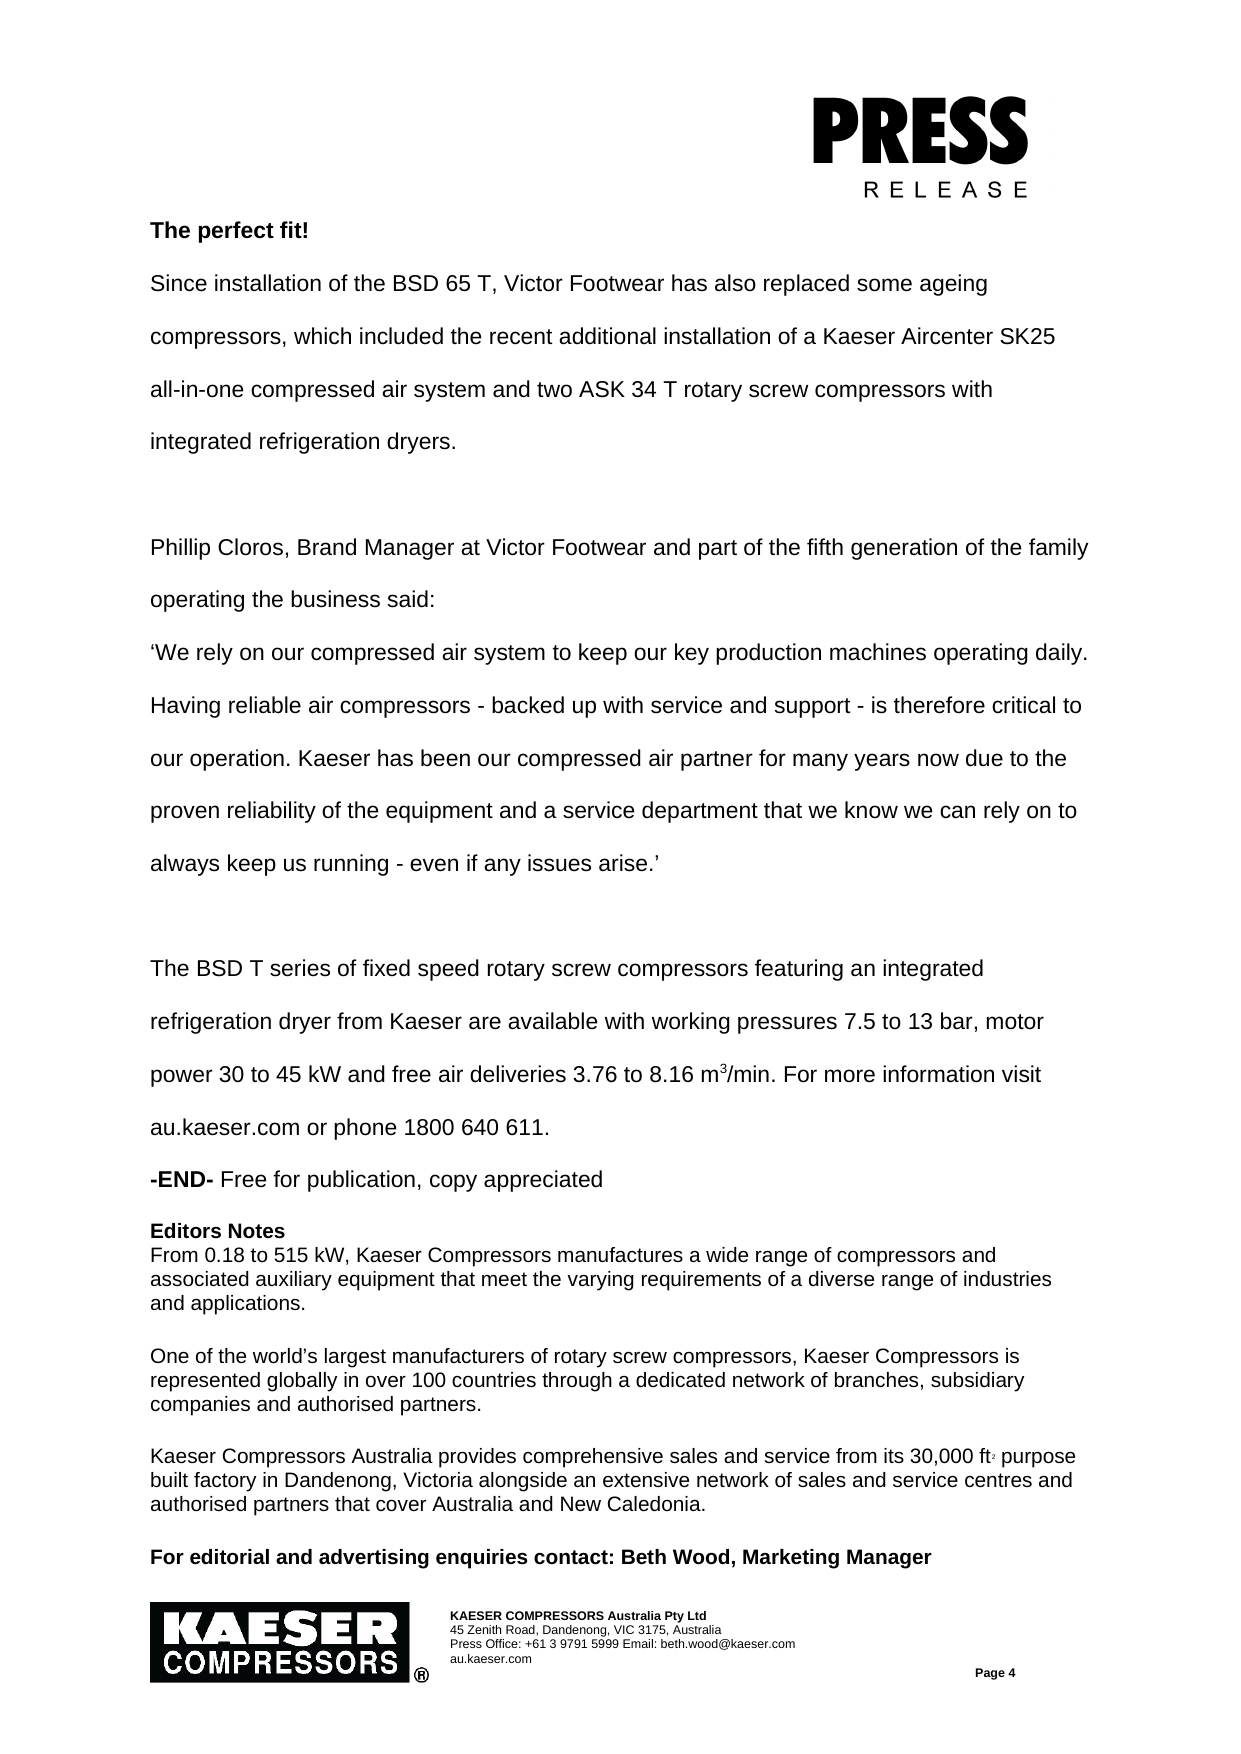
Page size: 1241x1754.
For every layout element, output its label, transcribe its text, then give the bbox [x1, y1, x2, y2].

text One of the world’s largest manufacturers of rotary screw compressors, Kaeser Compressors is represented globally in over 100 countries through a dedicated network of branches, subsidiary companies and authorised partners. [150, 1343, 1090, 1415]
text Editors Notes [150, 1219, 1090, 1243]
text The perfect fit! Since installation of the BSD 65 T, Victor Footwear has also replaced some ageing compressors, which included the recent additional installation of a Kaeser Aircenter SK25 all-in-one compressed air system and two ASK 34 T rotary screw compressors with integrated refrigeration dryers. [150, 217, 1090, 455]
text From 0.18 to 515 kW, Kaeser Compressors manufactures a wide range of compressors and associated auxiliary equipment that meet the varying requirements of a diverse range of industries and applications. [150, 1243, 1090, 1315]
picture [799, 73, 1091, 218]
picture [150, 1602, 433, 1687]
text For editorial and advertising enquiries contact: Beth Wood, Marketing Manager [150, 1545, 1090, 1569]
text Phillip Cloros, Brand Manager at Victor Footwear and part of the fifth generation of the family operating the business said: ‘We rely on our compressed air system to keep our key production machines operating daily. Having reliable air compressors - backed up with service and support - is therefore critical to our operation. Kaeser has been our compressed air partner for many years now due to the proven reliability of the equipment and a service department that we know we can rely on to always keep us running - even if any issues arise.’ The BSD T series of fixed speed rotary screw compressors featuring an integrated refrigeration dryer from Kaeser are available with working pressures 7.5 to 13 bar, motor power 30 to 45 kW and free air deliveries 3.76 to 8.16 m3/min. For more information visit au.kaeser.com or phone 1800 640 611. [150, 481, 1090, 1140]
text Kaeser Compressors Australia provides comprehensive sales and service from its 30,000 ft2 purpose built factory in Dandenong, Victoria alongside an extensive network of sales and service centres and authorised partners that cover Australia and New Caledonia. [150, 1444, 1090, 1516]
text -END- Free for publication, copy appreciated [150, 1166, 1090, 1193]
